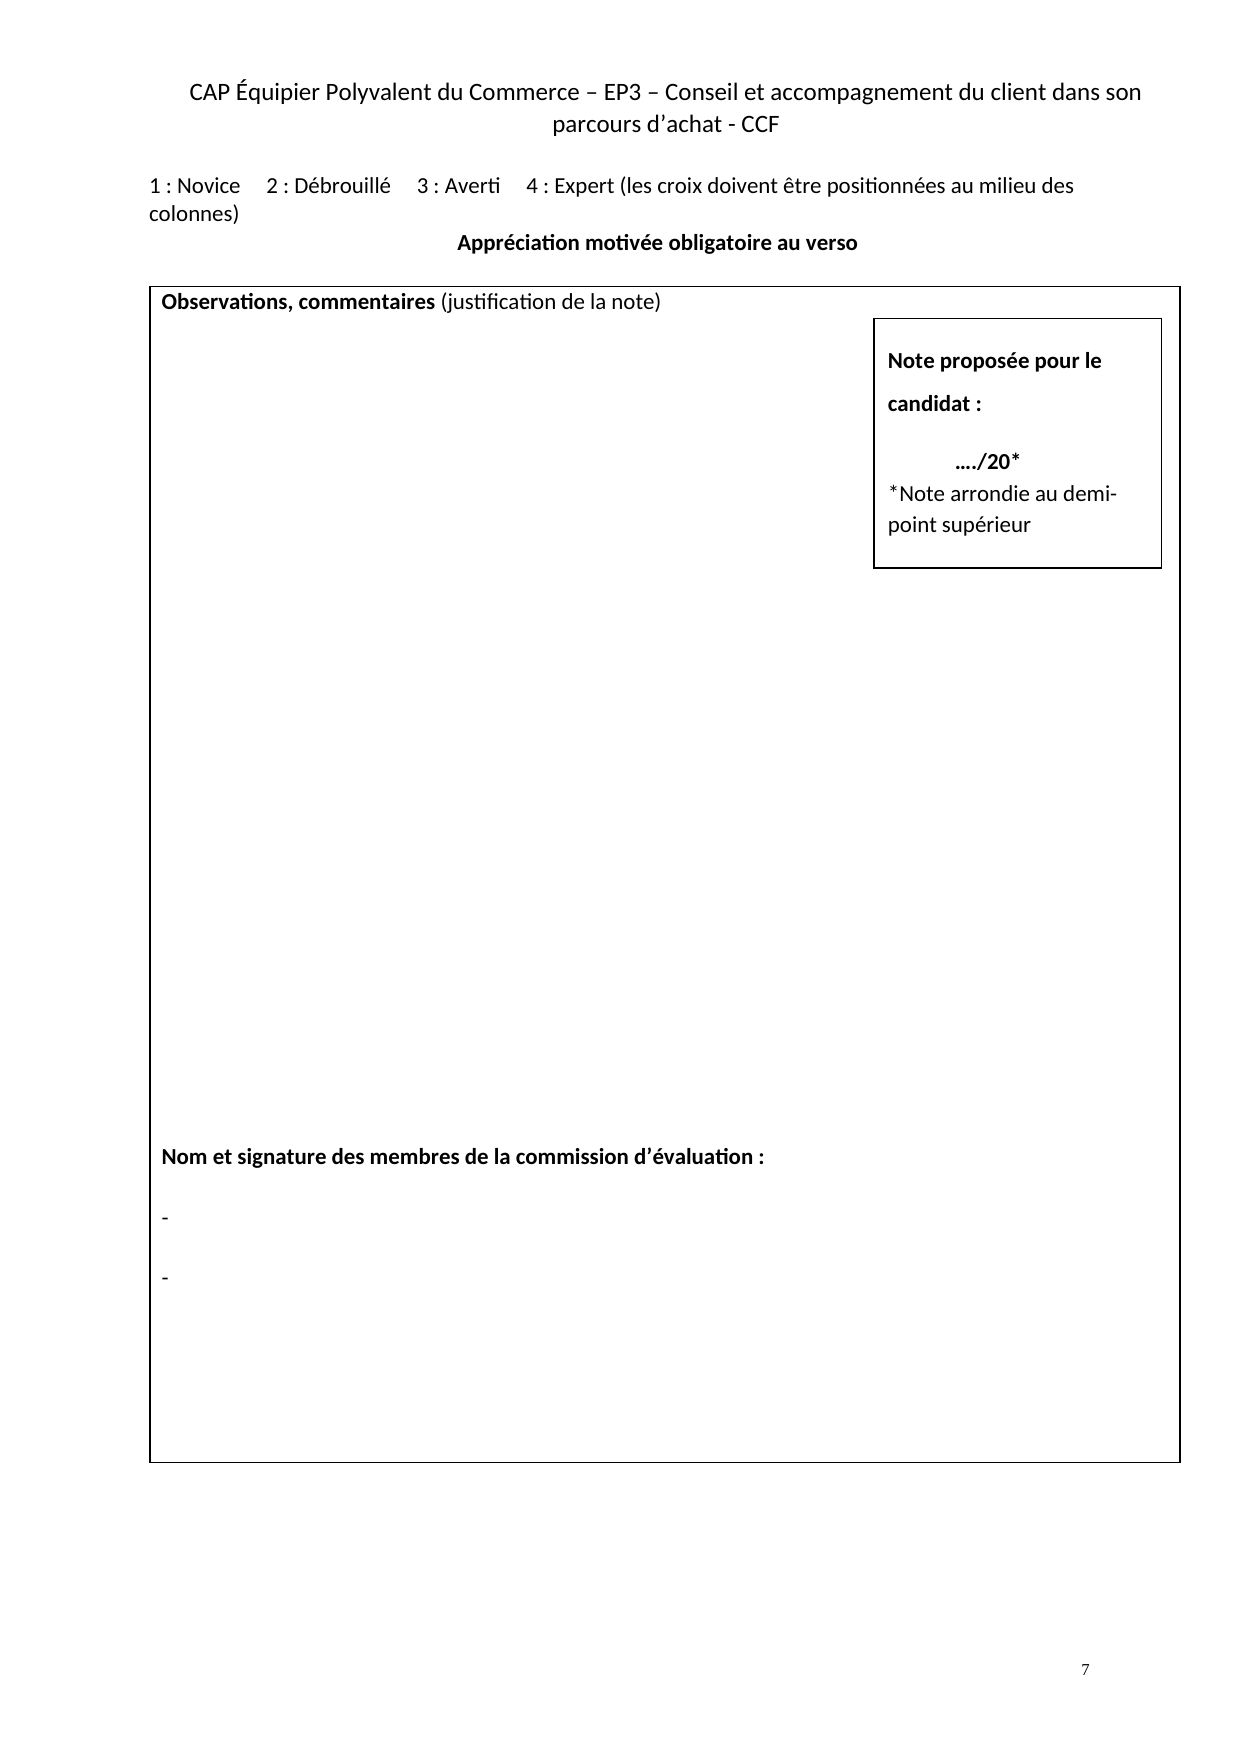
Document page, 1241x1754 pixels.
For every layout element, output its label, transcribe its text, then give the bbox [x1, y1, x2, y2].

table_header Observations, commentaires (justification de la note) Nom et signature des membres de la commission d’évaluation : - - [151, 287, 1179, 1462]
text 1 : Novice 2 : Débrouillé 3 : Averti 4 : Expert (les croix doivent être positionnées au milieu des colonnes) [149, 172, 1166, 228]
text Appréciation motivée obligatoire au verso [149, 228, 1166, 256]
